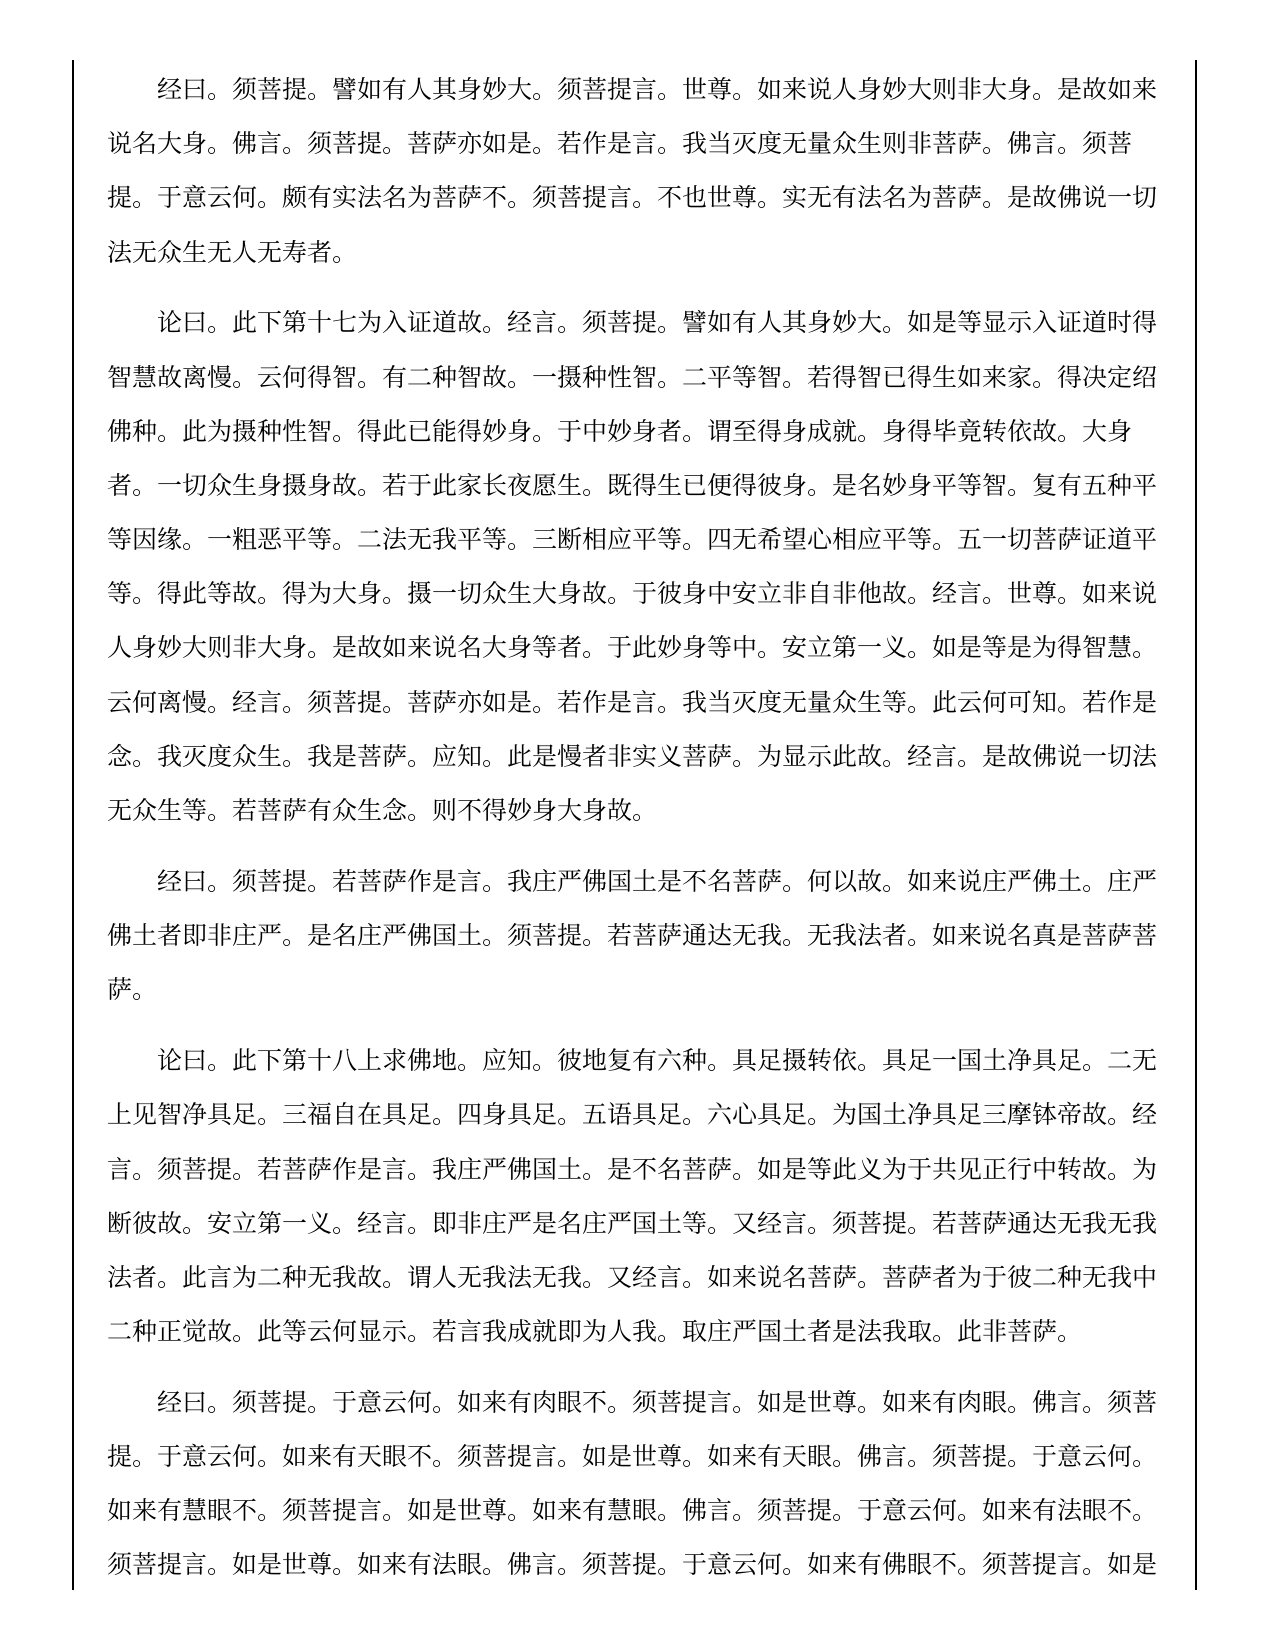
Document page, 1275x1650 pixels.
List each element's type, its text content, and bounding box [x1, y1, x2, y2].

text 论曰。此下第十八上求佛地。应知。彼地复有六种。具足摄转依。具足一国土净具足。二无上见智净具足。三福自在具足。四身具足。五语具足。六心具足。为国土净具足三摩钵帝故。经言。须菩提。若菩萨作是言。我庄严佛国土。是不名菩萨。如是等此义为于共见正行中转故。为断彼故。安立第一义。经言。即非庄严是名庄严国土等。又经言。须菩提。若菩萨通达无我无我法者。此言为二种无我故。谓人无我法无我。又经言。如来说名菩萨。菩萨者为于彼二种无我中二种正觉故。此等云何显示。若言我成就即为人我。取庄严国土者是法我取。此非菩萨。 [107, 1041, 1159, 1348]
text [107, 1383, 1159, 1581]
text 经曰。须菩提。譬如有人其身妙大。须菩提言。世尊。如来说人身妙大则非大身。是故如来说名大身。佛言。须菩提。菩萨亦如是。若作是言。我当灭度无量众生则非菩萨。佛言。须菩 提。于意云何。颇有实法名为菩萨不。须菩提言。不也世尊。实无有法名为菩萨。是故佛说一切法无众生无人无寿者。 [107, 70, 1159, 268]
text 论曰。此下第十七为入证道故。经言。须菩提。譬如有人其身妙大。如是等显示入证道时得智慧故离慢。云何得智。有二种智故。一摄种性智。二平等智。若得智已得生如来家。得决定绍佛种。此为摄种性智。得此已能得妙身。于中妙身者。谓至得身成就。身得毕竟转依故。大身 者。一切众生身摄身故。若于此家长夜愿生。既得生已便得彼身。是名妙身平等智。复有五种平等因缘。一粗恶平等。二法无我平等。三断相应平等。四无希望心相应平等。五一切菩萨证道平等。得此等故。得为大身。摄一切众生大身故。于彼身中安立非自非他故。经言。世尊。如来说人身妙大则非大身。是故如来说名大身等者。于此妙身等中。安立第一义。如是等是为得智慧。云何离慢。经言。须菩提。菩萨亦如是。若作是言。我当灭度无量众生等。此云何可知。若作是念。我灭度众生。我是菩萨。应知。此是慢者非实义菩萨。为显示此故。经言。是故佛说一切法无众生等。若菩萨有众生念。则不得妙身大身故。 [107, 303, 1159, 827]
text 经曰。须菩提。若菩萨作是言。我庄严佛国土是不名菩萨。何以故。如来说庄严佛土。庄严佛土者即非庄严。是名庄严佛国土。须菩提。若菩萨通达无我。无我法者。如来说名真是菩萨菩萨。 [107, 862, 1159, 1006]
